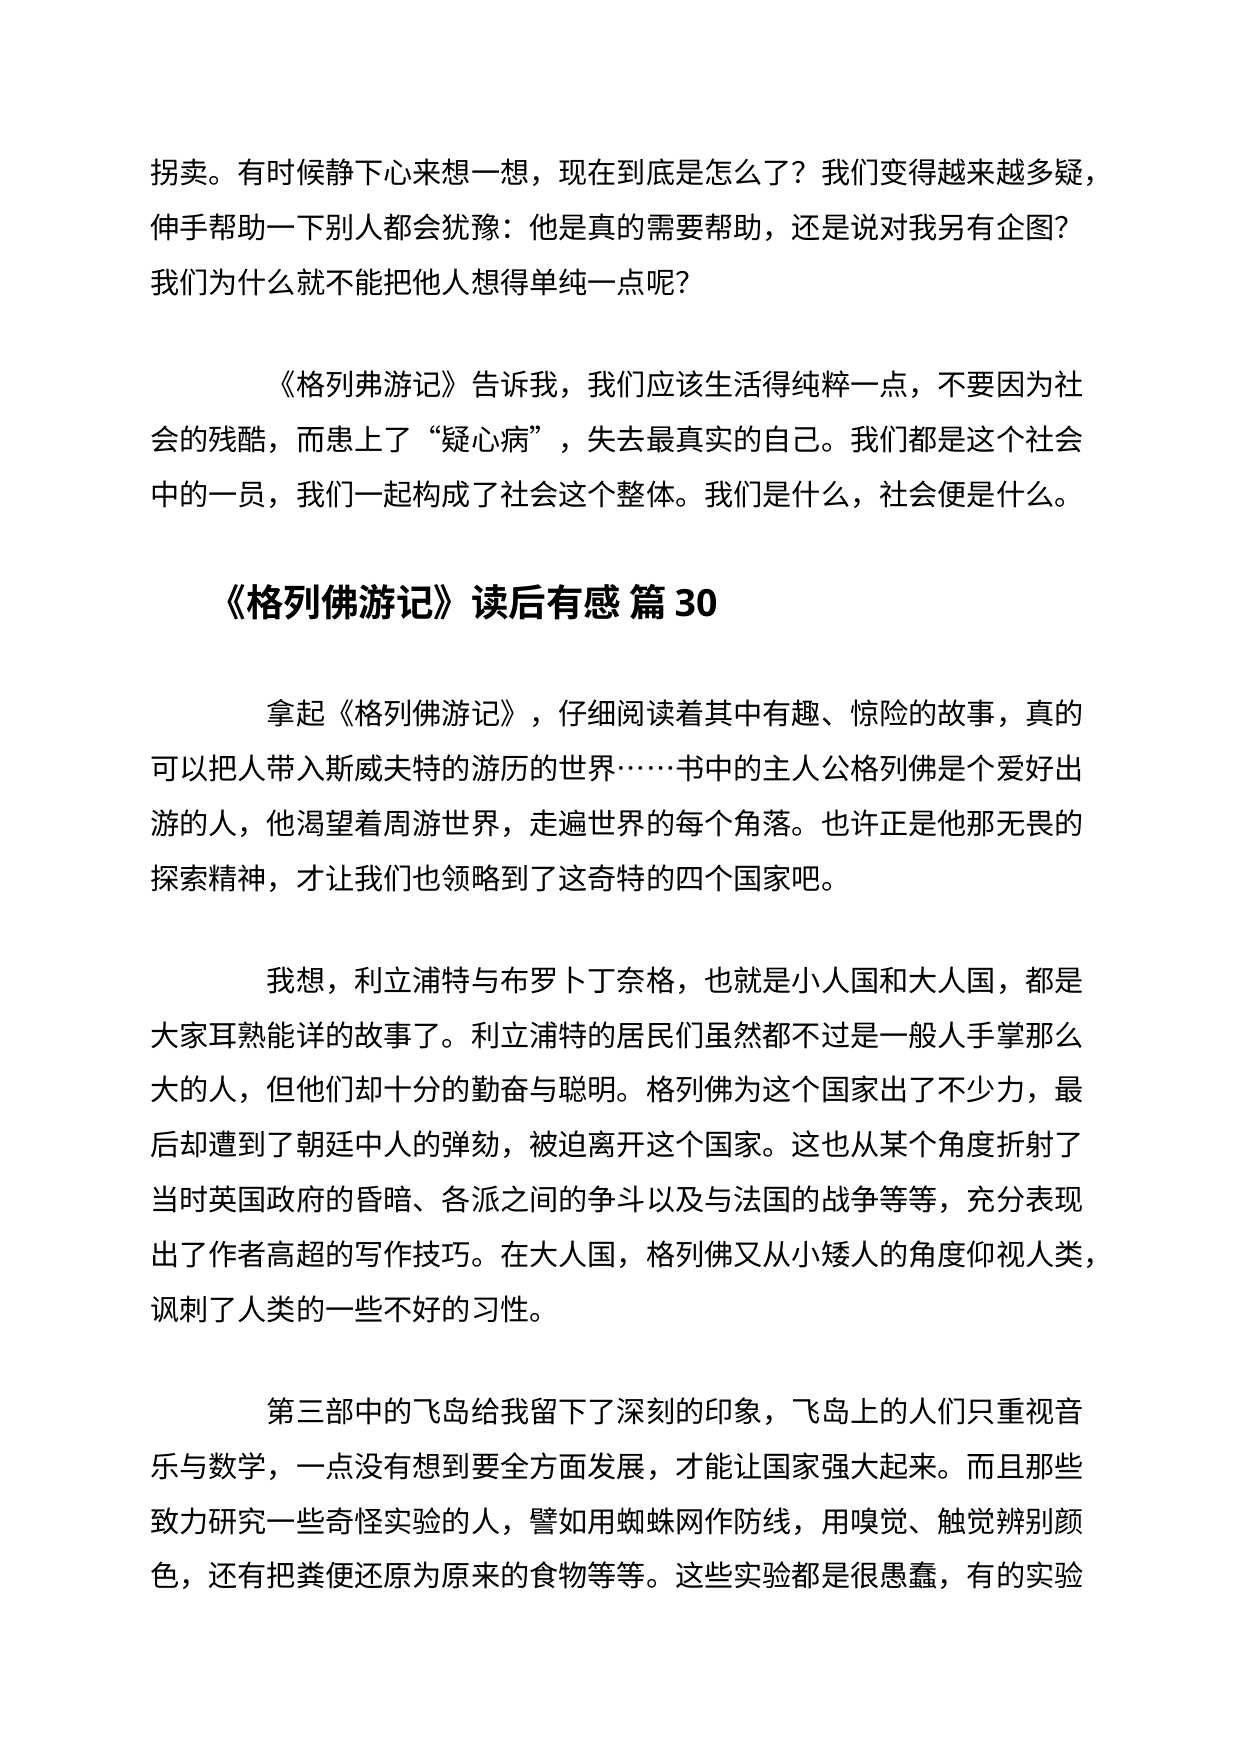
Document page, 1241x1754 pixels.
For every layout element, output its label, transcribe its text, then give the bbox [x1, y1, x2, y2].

text 我想，利立浦特与布罗卜丁奈格，也就是小人国和大人国，都是大家耳熟能详的故事了。利立浦特的居民们虽然都不过是一般人手掌那么大的人，但他们却十分的勤奋与聪明。格列佛为这个国家出了不少力，最后却遭到了朝廷中人的弹劾，被迫离开这个国家。这也从某个角度折射了当时英国政府的昏暗、各派之间的争斗以及与法国的战争等等，充分表现出了作者高超的写作技巧。在大人国，格列佛又从小矮人的角度仰视人类，讽刺了人类的一些不好的习性。 [150, 957, 1090, 1329]
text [150, 1388, 1090, 1595]
text 拿起《格列佛游记》，仔细阅读着其中有趣、惊险的故事，真的可以把人带入斯威夫特的游历的世界……书中的主人公格列佛是个爱好出游的人，他渴望着周游世界，走遍世界的每个角落。也许正是他那无畏的探索精神，才让我们也领略到了这奇特的四个国家吧。 [150, 691, 1090, 898]
text 《格列佛游记》读后有感 篇30 [150, 573, 1090, 628]
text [150, 150, 1090, 302]
text 《格列弗游记》告诉我，我们应该生活得纯粹一点，不要因为社会的残酷，而患上了“疑心病”，失去最真实的自己。我们都是这个社会中的一员，我们一起构成了社会这个整体。我们是什么，社会便是什么。 [150, 362, 1090, 514]
